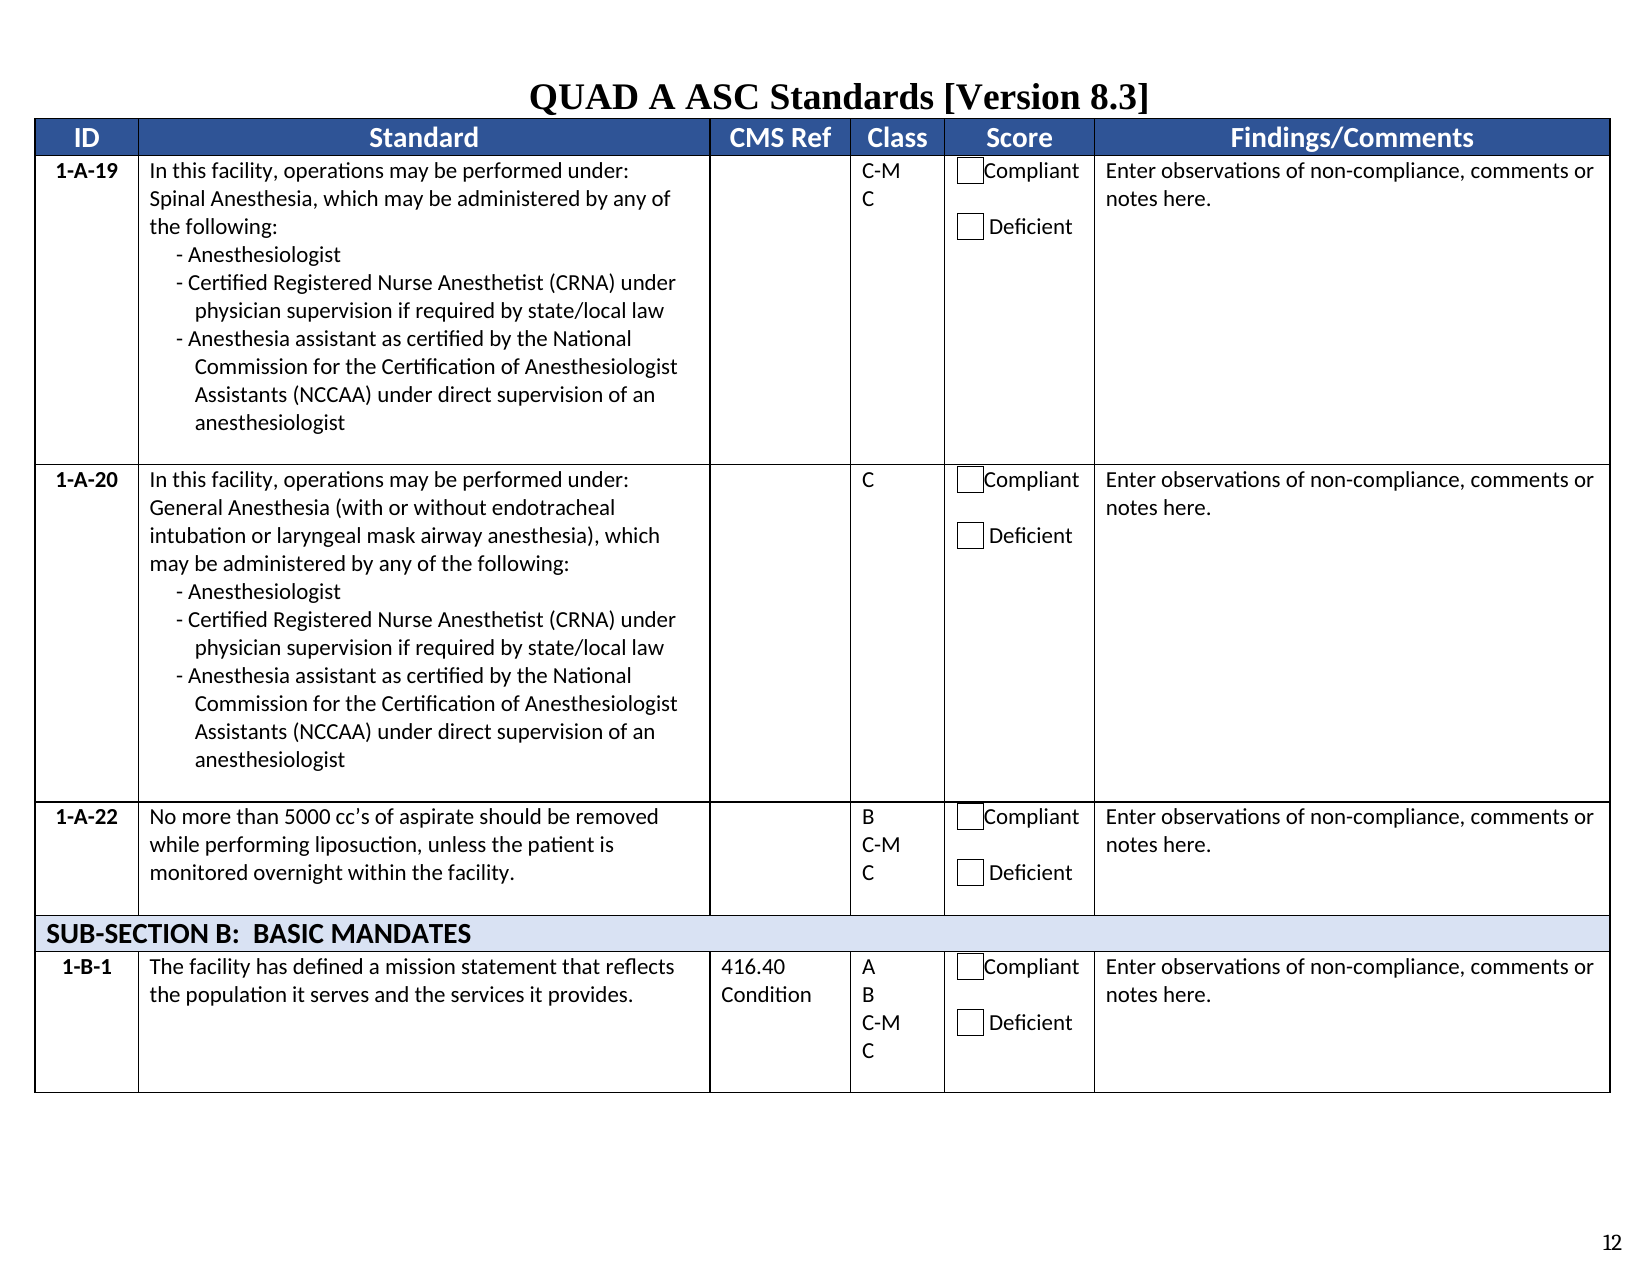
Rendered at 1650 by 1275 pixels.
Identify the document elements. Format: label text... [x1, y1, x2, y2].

table_cell Compliant Deficient [945, 156, 1094, 464]
table_header Standard [139, 119, 709, 155]
table_cell 1-A-20 [36, 465, 138, 801]
table_cell Compliant Deficient [945, 465, 1094, 801]
table_header Score [945, 119, 1094, 155]
table_cell In this facility, operations may be performed under: General Anesthesia (with or without endotracheal intubation or laryngeal mask airway anesthesia), which may be administered by any of the following: - Anesthesiologist - Certified Registered Nurse Anesthetist (CRNA) under physician supervision if required by state/local law - Anesthesia assistant as certified by the National Commission for the Certification of Anesthesiologist Assistants (NCCAA) under direct supervision of an anesthesiologist [139, 465, 709, 801]
table_cell [711, 803, 850, 914]
table_cell 1-A-22 [36, 803, 138, 914]
table_cell 1-B-1 [36, 952, 138, 1092]
table_cell C-M C [851, 156, 944, 464]
table_cell 1-A-19 [36, 156, 138, 464]
table_header Class [851, 119, 944, 155]
table_header CMS Ref [711, 119, 850, 155]
table_cell B C-M C [851, 803, 944, 914]
table_cell SUB-SECTION B: BASIC MANDATES [36, 916, 1609, 951]
table_header ID [36, 119, 138, 155]
table_cell A B C-M C [851, 952, 944, 1092]
table_header Findings/Comments [1095, 119, 1609, 155]
table_cell C [851, 465, 944, 801]
table_cell 416.40 Condition [711, 952, 850, 1092]
table_cell In this facility, operations may be performed under: Spinal Anesthesia, which may be administered by any of the following: - Anesthesiologist - Certified Registered Nurse Anesthetist (CRNA) under physician supervision if required by state/local law - Anesthesia assistant as certified by the National Commission for the Certification of Anesthesiologist Assistants (NCCAA) under direct supervision of an anesthesiologist [139, 156, 709, 464]
table_cell The facility has defined a mission statement that reflects the population it serves and the services it provides. [139, 952, 709, 1092]
table_cell No more than 5000 cc’s of aspirate should be removed while performing liposuction, unless the patient is monitored overnight within the facility. [139, 803, 709, 914]
table_cell Compliant Deficient [945, 803, 1094, 914]
table_cell Compliant Deficient [945, 952, 1094, 1092]
table_cell [711, 156, 850, 464]
table_cell [711, 465, 850, 801]
